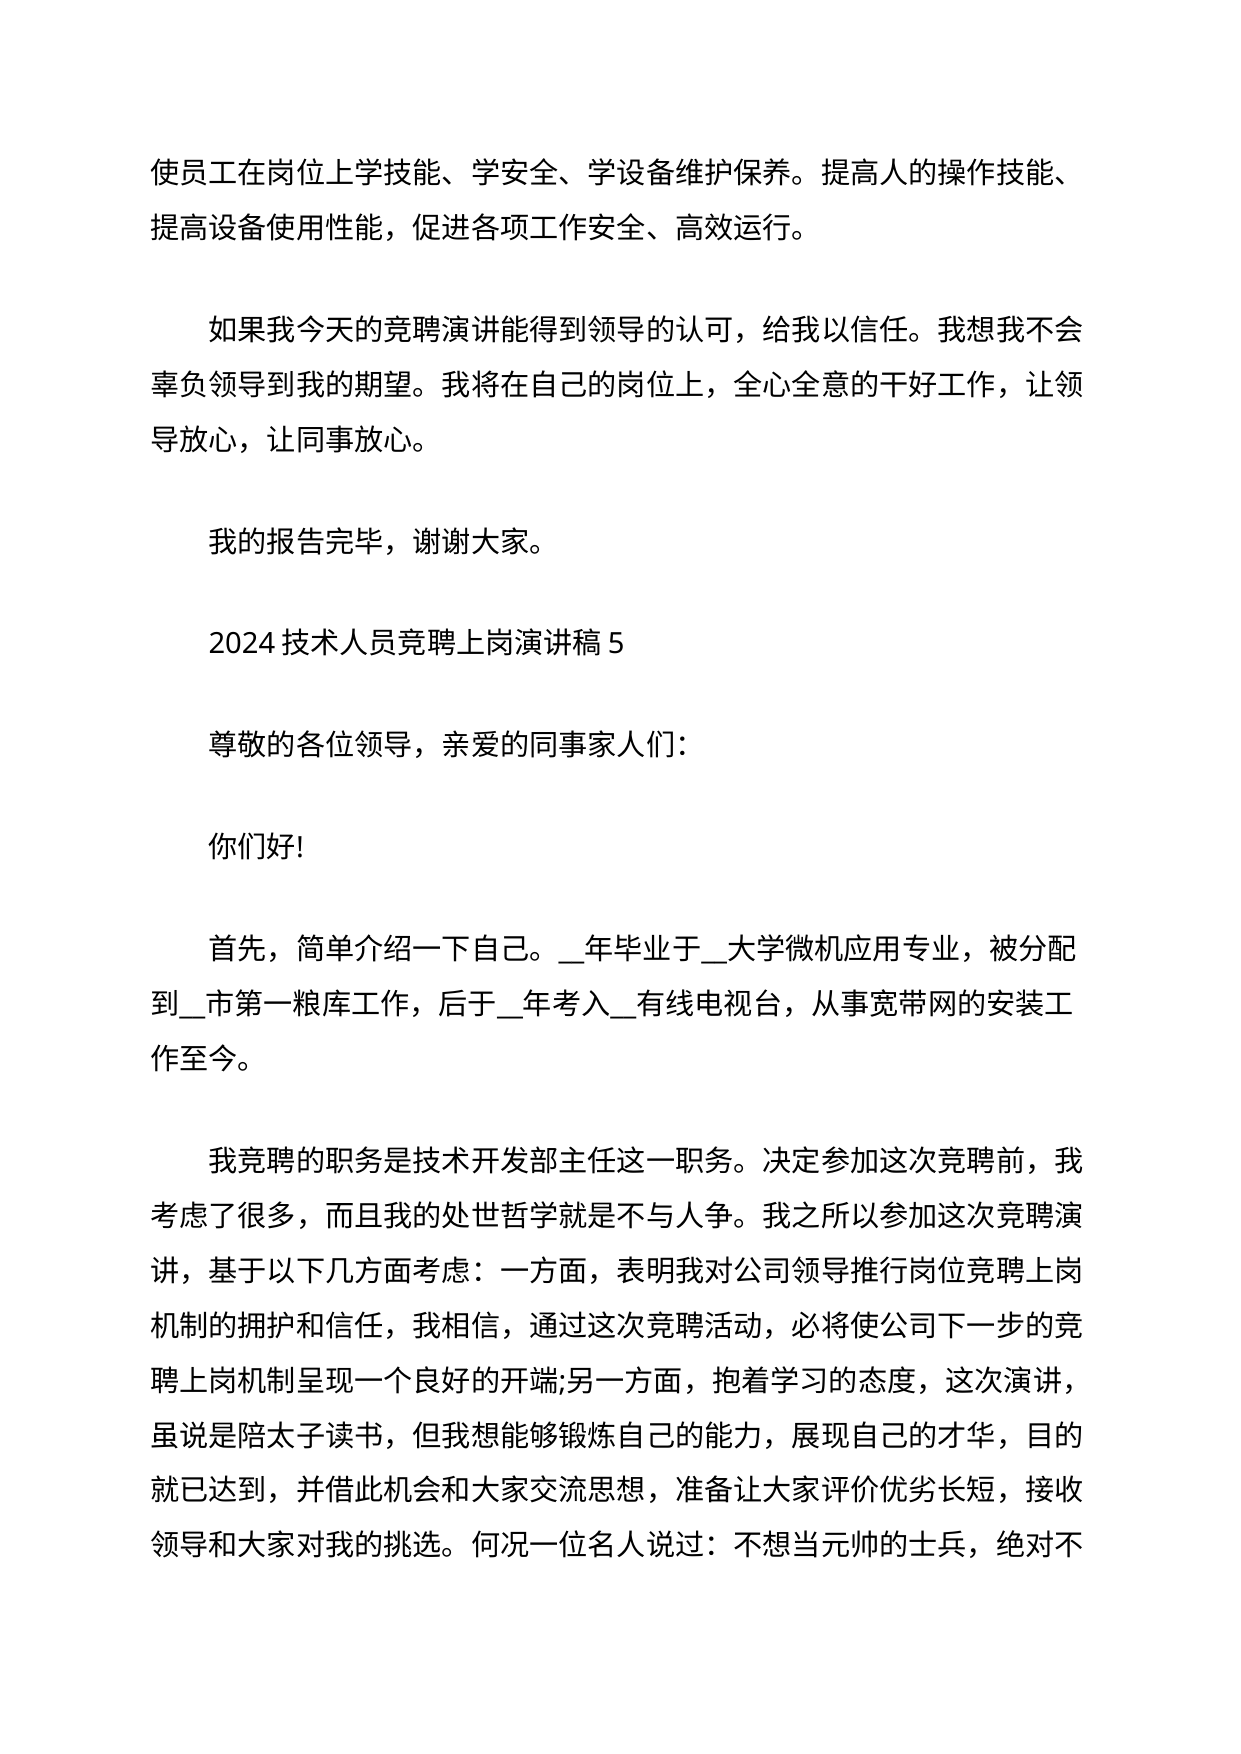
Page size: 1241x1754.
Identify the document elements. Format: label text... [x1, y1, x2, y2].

text 尊敬的各位领导，亲爱的同事家人们： [150, 722, 1090, 764]
text 我的报告完毕，谢谢大家。 [150, 518, 1090, 561]
text 如果我今天的竞聘演讲能得到领导的认可，给我以信任。我想我不会辜负领导到我的期望。我将在自己的岗位上，全心全意的干好工作，让领导放心，让同事放心。 [150, 307, 1090, 459]
text 首先，简单介绍一下自己。__年毕业于__大学微机应用专业，被分配到__市第一粮库工作，后于__年考入__有线电视台，从事宽带网的安装工作至今。 [150, 926, 1090, 1078]
text 你们好! [150, 824, 1090, 866]
text 2024技术人员竞聘上岗演讲稿5 [150, 620, 1090, 662]
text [150, 1137, 1090, 1564]
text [150, 150, 1090, 247]
